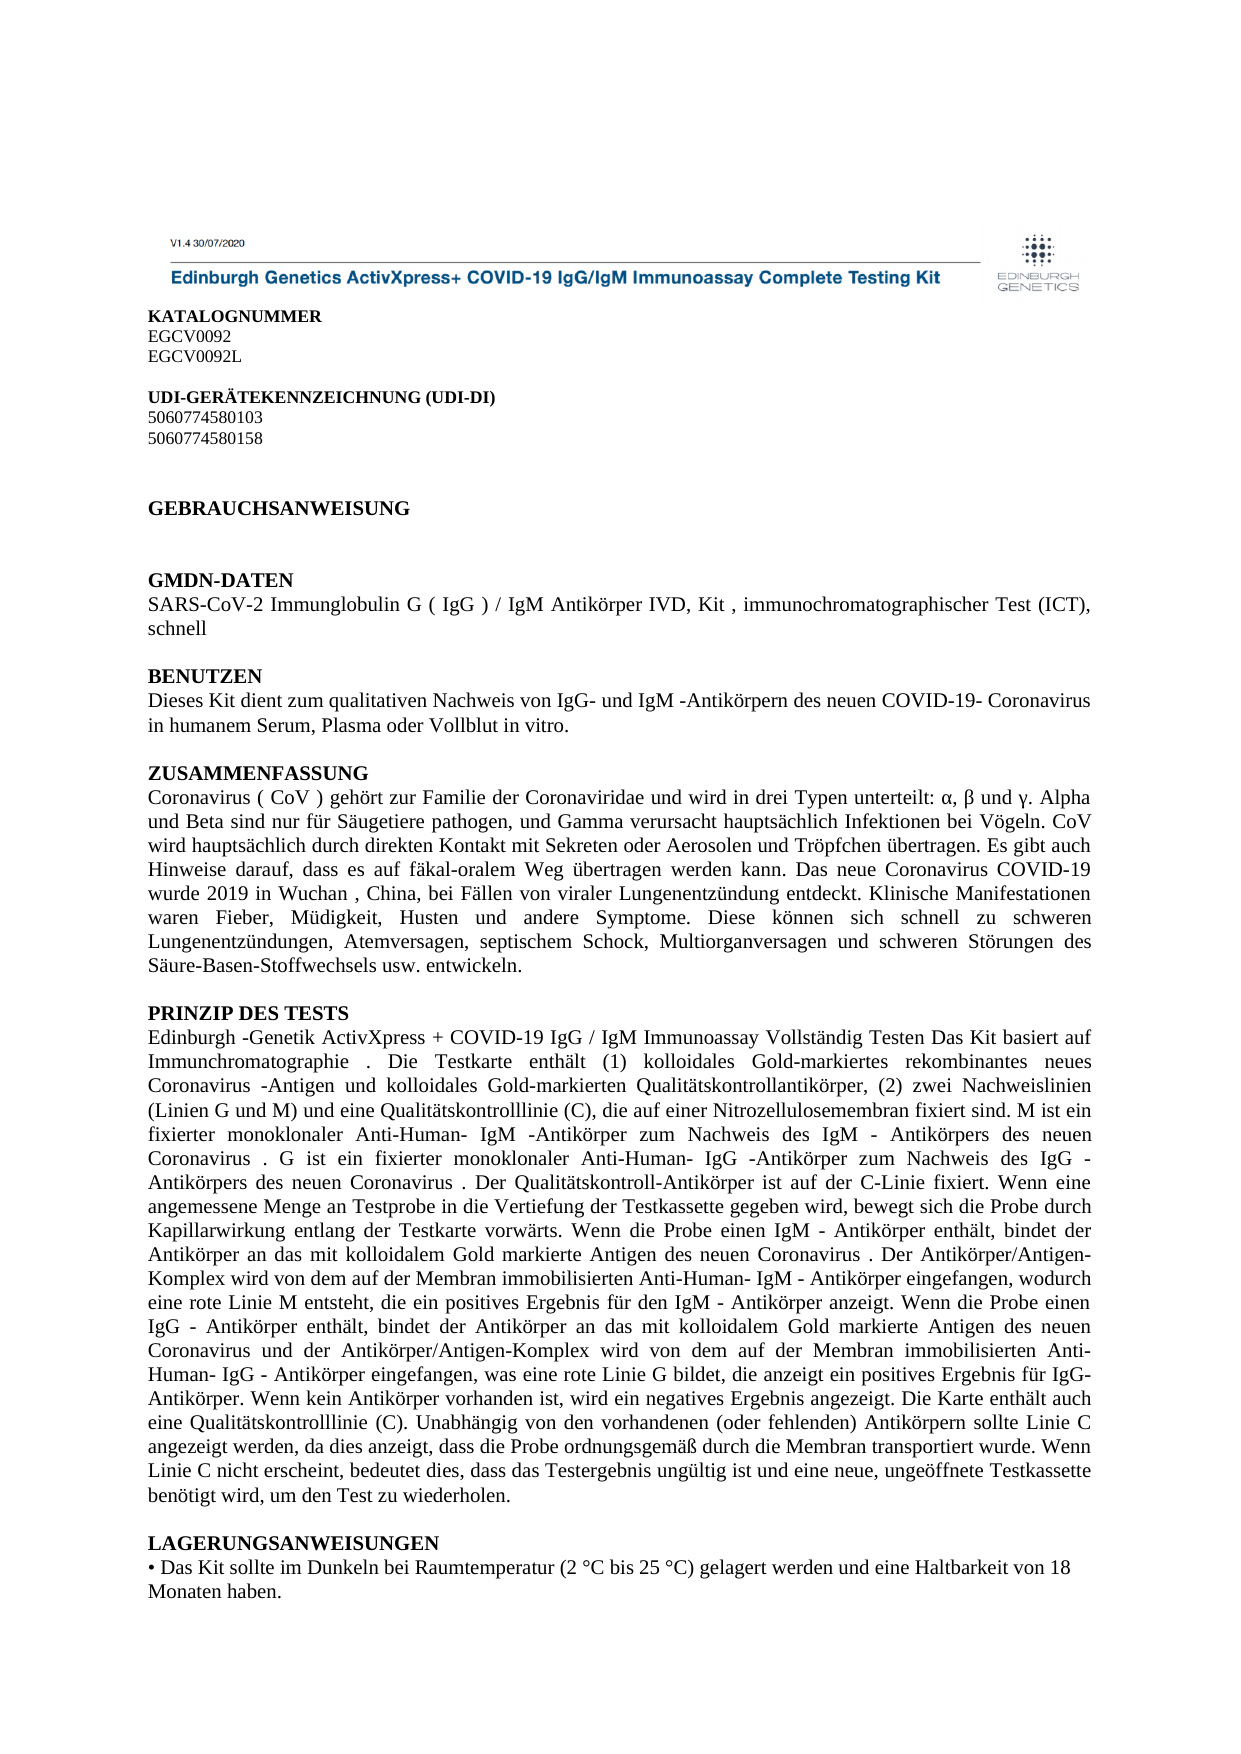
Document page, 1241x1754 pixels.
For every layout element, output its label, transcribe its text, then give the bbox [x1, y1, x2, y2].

text PRINZIP DES TESTS [148, 1001, 1093, 1025]
text 5060774580158 [148, 427, 1093, 448]
text Coronavirus ( CoV ) gehört zur Familie der Coronaviridae und wird in drei Typen unterteilt: α, β und γ. Alpha und Beta sind nur für Säugetiere pathogen, und Gamma verursacht hauptsächlich Infektionen bei Vögeln. CoV wird hauptsächlich durch direkten Kontakt mit Sekreten oder Aerosolen und Tröpfchen übertragen. Es gibt auch Hinweise darauf, dass es auf fäkal-oralem Weg übertragen werden kann. Das neue Coronavirus COVID-19 wurde 2019 in Wuchan , China, bei Fällen von viraler Lungenentzündung entdeckt. Klinische Manifestationen waren Fieber, Müdigkeit, Husten und andere Symptome. Diese können sich schnell zu schweren Lungenentzündungen, Atemversagen, septischem Schock, Multiorganversagen und schweren Störungen des Säure-Basen-Stoffwechsels usw. entwickeln. [148, 785, 1093, 977]
text Dieses Kit dient zum qualitativen Nachweis von IgG- und IgM -Antikörpern des neuen COVID-19- Coronavirus in humanem Serum, Plasma oder Vollblut in vitro. [148, 688, 1093, 737]
text 5060774580103 [148, 407, 1093, 427]
text EGCV0092L [148, 346, 1093, 367]
text BENUTZEN [148, 664, 1093, 688]
text GEBRAUCHSANWEISUNG [148, 496, 1093, 520]
text Edinburgh -Genetik ActivXpress + COVID-19 IgG / IgM Immunoassay Vollständig Testen Das Kit basiert auf Immunchromatographie . Die Testkarte enthält (1) kolloidales Gold-markiertes rekombinantes neues Coronavirus -Antigen und kolloidales Gold-markierten Qualitätskontrollantikörper, (2) zwei Nachweislinien (Linien G und M) und eine Qualitätskontrolllinie (C), die auf einer Nitrozellulosemembran fixiert sind. M ist ein fixierter monoklonaler Anti-Human- IgM -Antikörper zum Nachweis des IgM - Antikörpers des neuen Coronavirus . G ist ein fixierter monoklonaler Anti-Human- IgG -Antikörper zum Nachweis des IgG - Antikörpers des neuen Coronavirus . Der Qualitätskontroll-Antikörper ist auf der C-Linie fixiert. Wenn eine angemessene Menge an Testprobe in die Vertiefung der Testkassette gegeben wird, bewegt sich die Probe durch Kapillarwirkung entlang der Testkarte vorwärts. Wenn die Probe einen IgM - Antikörper enthält, bindet der Antikörper an das mit kolloidalem Gold markierte Antigen des neuen Coronavirus . Der Antikörper/Antigen-Komplex wird von dem auf der Membran immobilisierten Anti-Human- IgM - Antikörper eingefangen, wodurch eine rote Linie M entsteht, die ein positives Ergebnis für den IgM - Antikörper anzeigt. Wenn die Probe einen IgG - Antikörper enthält, bindet der Antikörper an das mit kolloidalem Gold markierte Antigen des neuen Coronavirus und der Antikörper/Antigen-Komplex wird von dem auf der Membran immobilisierten Anti-Human- IgG - Antikörper eingefangen, was eine rote Linie G bildet, die anzeigt ein positives Ergebnis für IgG- Antikörper. Wenn kein Antikörper vorhanden ist, wird ein negatives Ergebnis angezeigt. Die Karte enthält auch eine Qualitätskontrolllinie (C). Unabhängig von den vorhandenen (oder fehlenden) Antikörpern sollte Linie C angezeigt werden, da dies anzeigt, dass die Probe ordnungsgemäß durch die Membran transportiert wurde. Wenn Linie C nicht erscheint, bedeutet dies, dass das Testergebnis ungültig ist und eine neue, ungeöffnete Testkassette benötigt wird, um den Test zu wiederholen. [148, 1025, 1093, 1507]
text UDI-GERÄTEKENNZEICHNUNG (UDI-DI) [148, 387, 1093, 407]
text EGCV0092 [148, 326, 1093, 346]
text • Das Kit sollte im Dunkeln bei Raumtemperatur (2 °C bis 25 °C) gelagert werden und eine Haltbarkeit von 18 Monaten haben. [148, 1555, 1093, 1603]
text LAGERUNGSANWEISUNGEN [148, 1531, 1093, 1555]
text ZUSAMMENFASSUNG [148, 761, 1093, 785]
picture [147, 217, 1111, 306]
text GMDN-DATEN [148, 568, 1093, 592]
text KATALOGNUMMER [148, 306, 1093, 326]
text SARS-CoV-2 Immunglobulin G ( IgG ) / IgM Antikörper IVD, Kit , immunochromatographischer Test (ICT), schnell [148, 592, 1093, 640]
